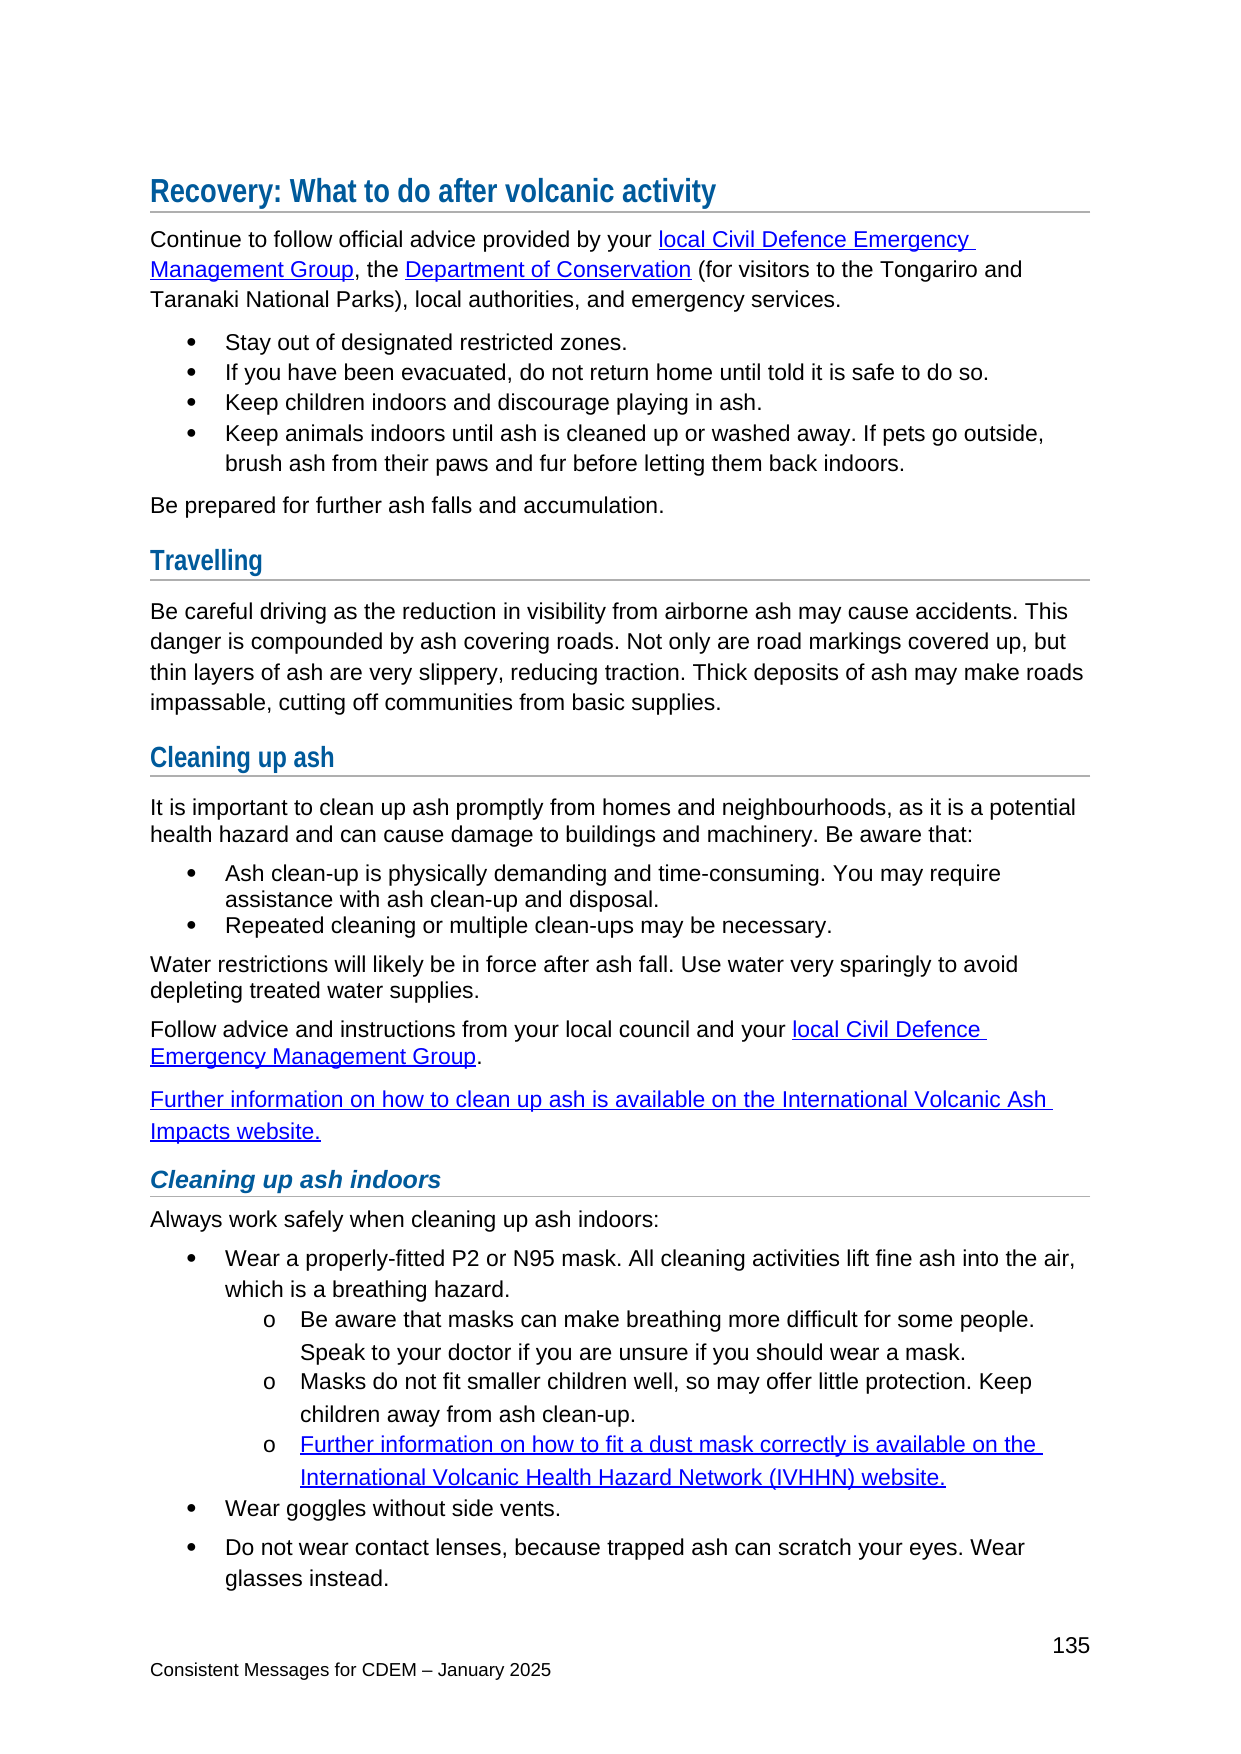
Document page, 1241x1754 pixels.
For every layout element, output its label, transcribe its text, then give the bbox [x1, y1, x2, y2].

subtitle Travelling [150, 543, 1090, 579]
text Be prepared for further ash falls and accumulation. [150, 492, 1090, 519]
subtitle Recovery: What to do after volcanic activity [150, 171, 1090, 211]
list Keep children indoors and discourage playing in ash. [187, 389, 1090, 416]
list Stay out of designated restricted zones. [187, 329, 1090, 355]
list Do not wear contact lenses, because trapped ash can scratch your eyes. Wear glasses instead. [187, 1529, 1090, 1591]
text Water restrictions will likely be in force after ash fall. Use water very sparingly to avoid depleting treated water supplies. [150, 951, 1090, 1004]
text It is important to clean up ash promptly from homes and neighbourhoods, as it is a potential health hazard and can cause damage to buildings and machinery. Be aware that: [150, 794, 1090, 847]
text Further information on how to clean up ash is available on the International Volcanic Ash Impacts website. [150, 1081, 1090, 1144]
text Be careful driving as the reduction in visibility from airborne ash may cause accidents. This danger is compounded by ash covering roads. Not only are road markings covered up, but thin layers of ash are very slippery, reducing traction. Thick deposits of ash may make roads impassable, cutting off communities from basic supplies. [150, 598, 1090, 715]
subtitle Cleaning up ash indoors [150, 1165, 1090, 1196]
text Follow advice and instructions from your local council and your local Civil Defence Emergency Management Group. [150, 1016, 1090, 1069]
list Further information on how to fit a dust mask correctly is available on the International Volcanic Health Hazard Network (IVHHN) website. [262, 1428, 1090, 1490]
list If you have been evacuated, do not return home until told it is safe to do so. [187, 359, 1090, 385]
subtitle Cleaning up ash [150, 740, 1090, 775]
list Masks do not fit smaller children well, so may offer little protection. Keep children away from ash clean-up. [262, 1365, 1090, 1428]
text Continue to follow official advice provided by your local Civil Defence Emergency Management Group, the Department of Conservation (for visitors to the Tongariro and Taranaki National Parks), local authorities, and emergency services. [150, 226, 1090, 312]
list Be aware that masks can make breathing more difficult for some people. Speak to your doctor if you are unsure if you should wear a mask. [262, 1303, 1090, 1365]
text Always work safely when cleaning up ash indoors: [150, 1201, 1090, 1233]
list Wear goggles without side vents. [187, 1490, 1090, 1521]
list Wear a properly-fitted P2 or N95 mask. All cleaning activities lift fine ash into the air, which is a breathing hazard. [187, 1240, 1090, 1303]
list Keep animals indoors until ash is cleaned up or washed away. If pets go outside, brush ash from their paws and fur before letting them back indoors. [187, 419, 1090, 476]
list Ash clean-up is physically demanding and time-consuming. You may require assistance with ash clean-up and disposal. [187, 859, 1090, 912]
list Repeated cleaning or multiple clean-ups may be necessary. [187, 912, 1090, 938]
